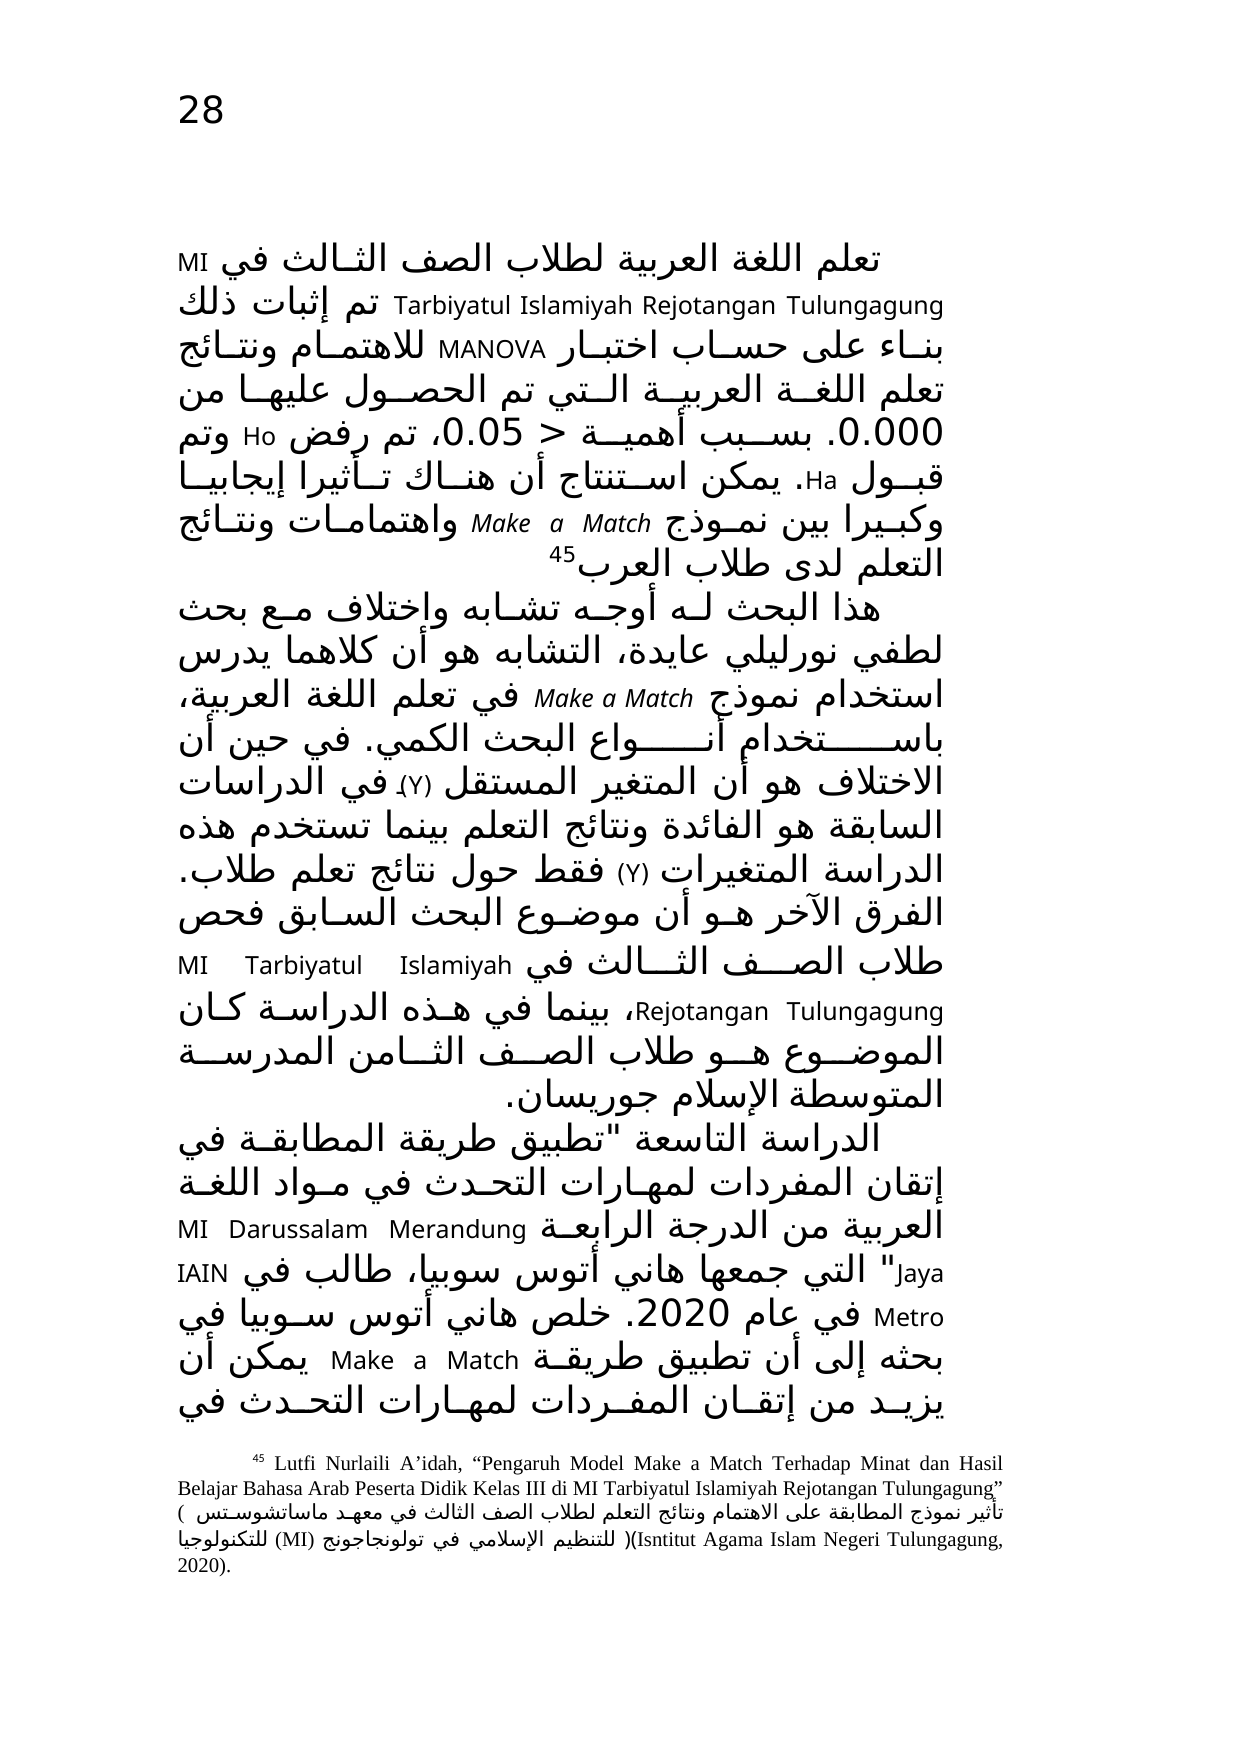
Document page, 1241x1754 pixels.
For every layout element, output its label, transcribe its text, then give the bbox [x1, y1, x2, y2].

text هذا البحث له أوجه تشابه واختلاف مع بحث لطفي نورليلي عايدة، التشابه هو أن كلاهما يدرس استخدام نموذج Make a Match في تعلم اللغة العربية، باستخدام أنواع البحث الكمي. في حين أن الاختلاف هو أن المتغير المستقل (Y) في الدراسات السابقة هو الفائدة ونتائج التعلم بينما تستخدم هذه الدراسة المتغيرات (Y) فقط حول نتائج تعلم طلاب. الفرق الآخر هو أن موضوع البحث السابق فحص طلاب الصف الثالث في MI Tarbiyatul Islamiyah Rejotangan Tulungagung، بينما في هذه الدراسة كان الموضوع هو طلاب الصف الثامن المدرسة المتوسطة الإسلام جوريسان. [177, 585, 944, 1117]
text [177, 1117, 944, 1422]
text تعلم اللغة العربية لطلاب الصف الثالث في MI Tarbiyatul Islamiyah Rejotangan Tulungagung تم إثبات ذلك بناء على حساب اختبار MANOVA للاهتمام ونتائج تعلم اللغة العربية التي تم الحصول عليها من 0.000. بسبب أهمية < 0.05، تم رفض Ho وتم قبول Ha. يمكن استنتاج أن هناك تأثيرا إيجابيا وكبيرا بين نموذج Make a Match واهتمامات ونتائج التعلم لدى طلاب العرب [177, 236, 944, 585]
